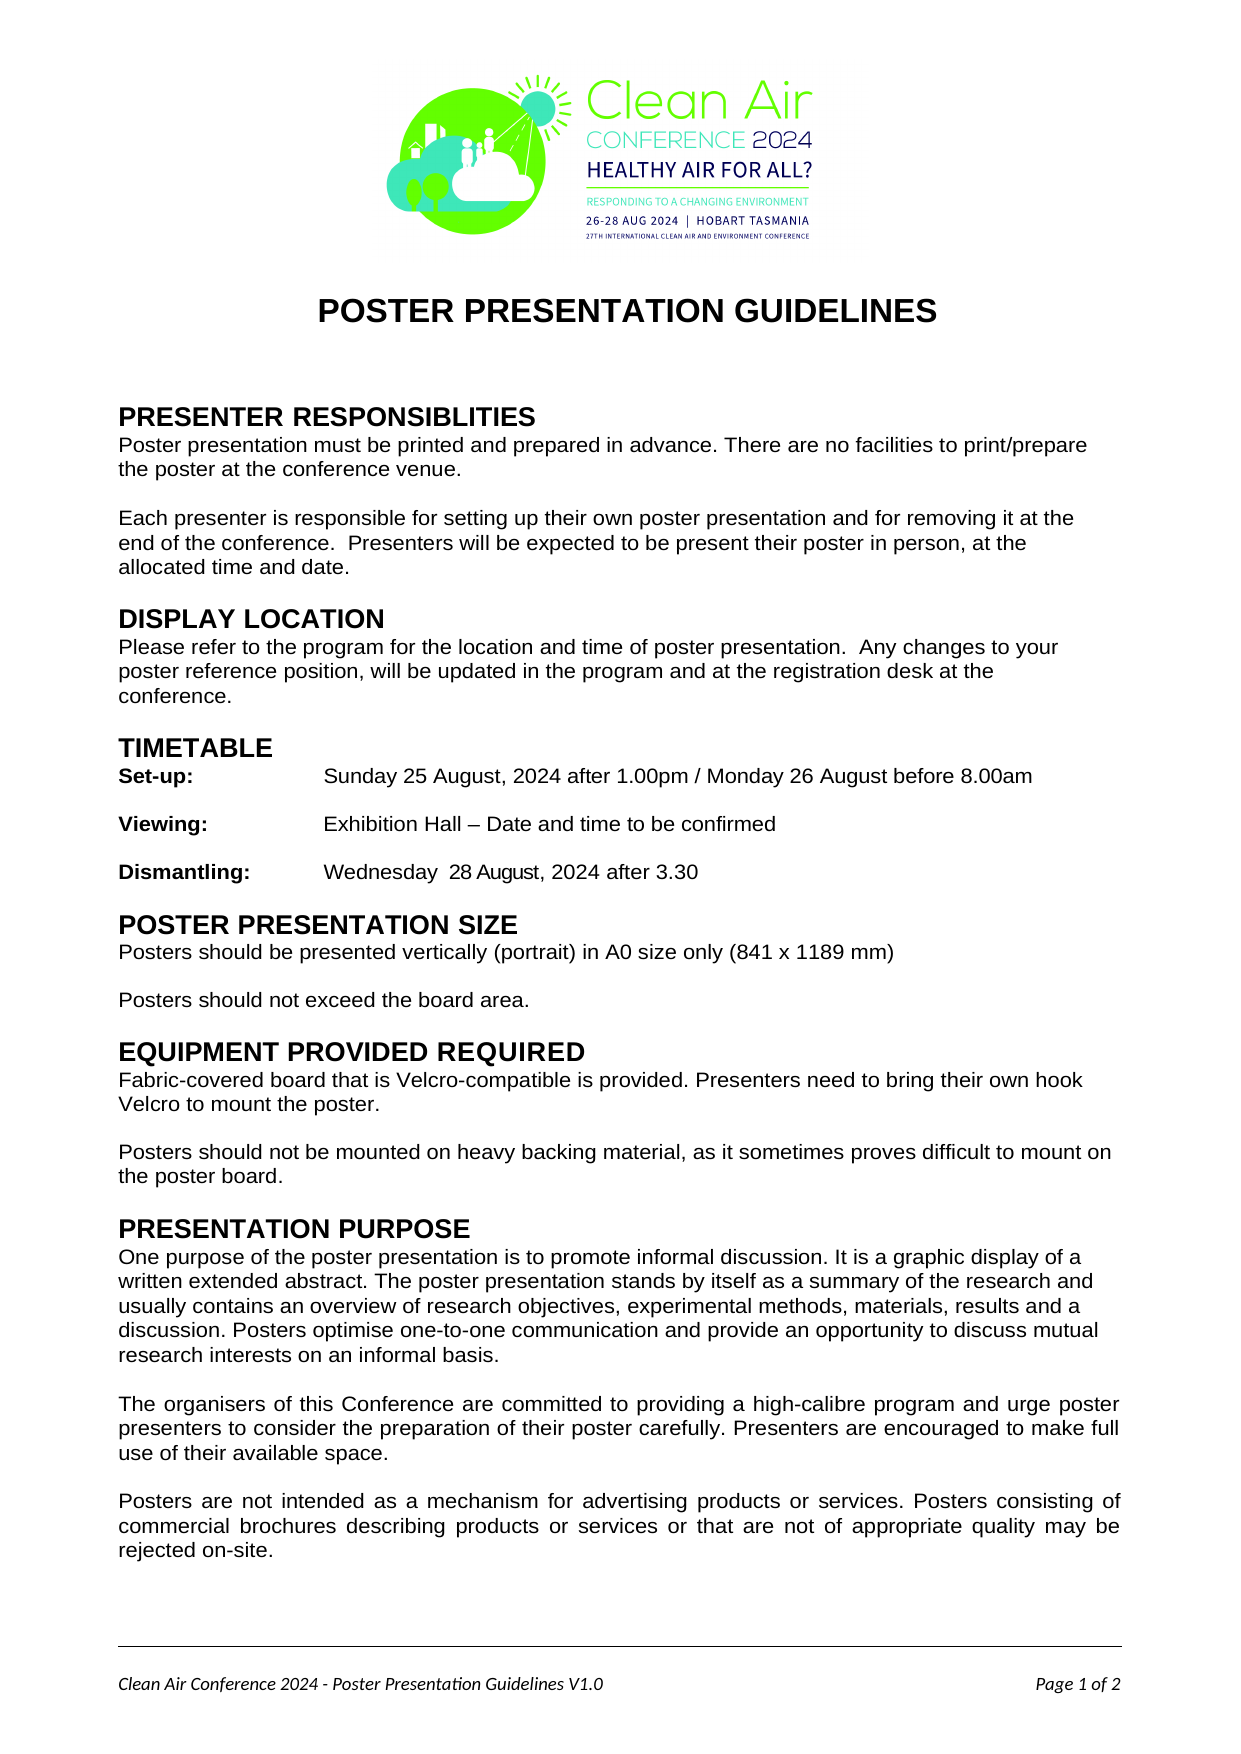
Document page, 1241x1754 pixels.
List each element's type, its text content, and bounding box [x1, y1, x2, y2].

picture [371, 59, 869, 263]
subtitle PRESENTER RESPONSIBLITIES [118, 401, 1122, 433]
text Fabric-covered board that is Velcro-compatible is provided. Presenters need to bring their own hook Velcro to mount the poster. [118, 1068, 1122, 1116]
text The organisers of this Conference are committed to providing a high-calibre program and urge poster presenters to consider the preparation of their poster carefully. Presenters are encouraged to make full use of their available space. [118, 1391, 1122, 1464]
text Please refer to the program for the location and time of poster presentation. Any changes to your poster reference position, will be updated in the program and at the registration desk at the conference. [118, 635, 1106, 708]
text Posters should not be mounted on heavy backing material, as it sometimes proves difficult to mount on the poster board. [118, 1139, 1122, 1188]
text One purpose of the poster presentation is to promote informal discussion. It is a graphic display of a written extended abstract. The poster presentation stands by itself as a summary of the research and usually contains an overview of research objectives, experimental methods, materials, results and a discussion. Posters optimise one-to-one communication and provide an opportunity to discuss mutual research interests on an informal basis. [118, 1244, 1122, 1367]
text Posters are not intended as a mechanism for advertising products or services. Posters consisting of commercial brochures describing products or services or that are not of appropriate quality may be rejected on-site. [118, 1489, 1122, 1562]
text Set-up: Sunday 25 August, 2024 after 1.00pm / Monday 26 August before 8.00am [118, 764, 1122, 788]
subtitle POSTER PRESENTATION SIZE [118, 909, 1122, 940]
text PRESENTATION PURPOSE [118, 1213, 1122, 1244]
text Posters should not exceed the board area. [118, 988, 702, 1012]
text Each presenter is responsible for setting up their own poster presentation and for removing it at the end of the conference. Presenters will be expected to be present their poster in person, at the allocated time and date. [118, 506, 1106, 579]
title POSTER PRESENTATION GUIDELINES [133, 291, 1122, 329]
text Dismantling: Wednesday 28 August, 2024 after 3.30 [118, 859, 1122, 883]
subtitle EQUIPMENT PROVIDED REQUIRED [118, 1036, 1122, 1068]
subtitle DISPLAY LOCATION [118, 603, 1122, 635]
subtitle TIMETABLE [118, 732, 1122, 764]
text Viewing: Exhibition Hall – Date and time to be confirmed [118, 812, 1122, 836]
text Posters should be presented vertically (portrait) in A0 size only (841 x 1189 mm) [118, 940, 1107, 964]
text Poster presentation must be printed and prepared in advance. There are no facilities to print/prepare the poster at the conference venue. [118, 433, 1106, 481]
